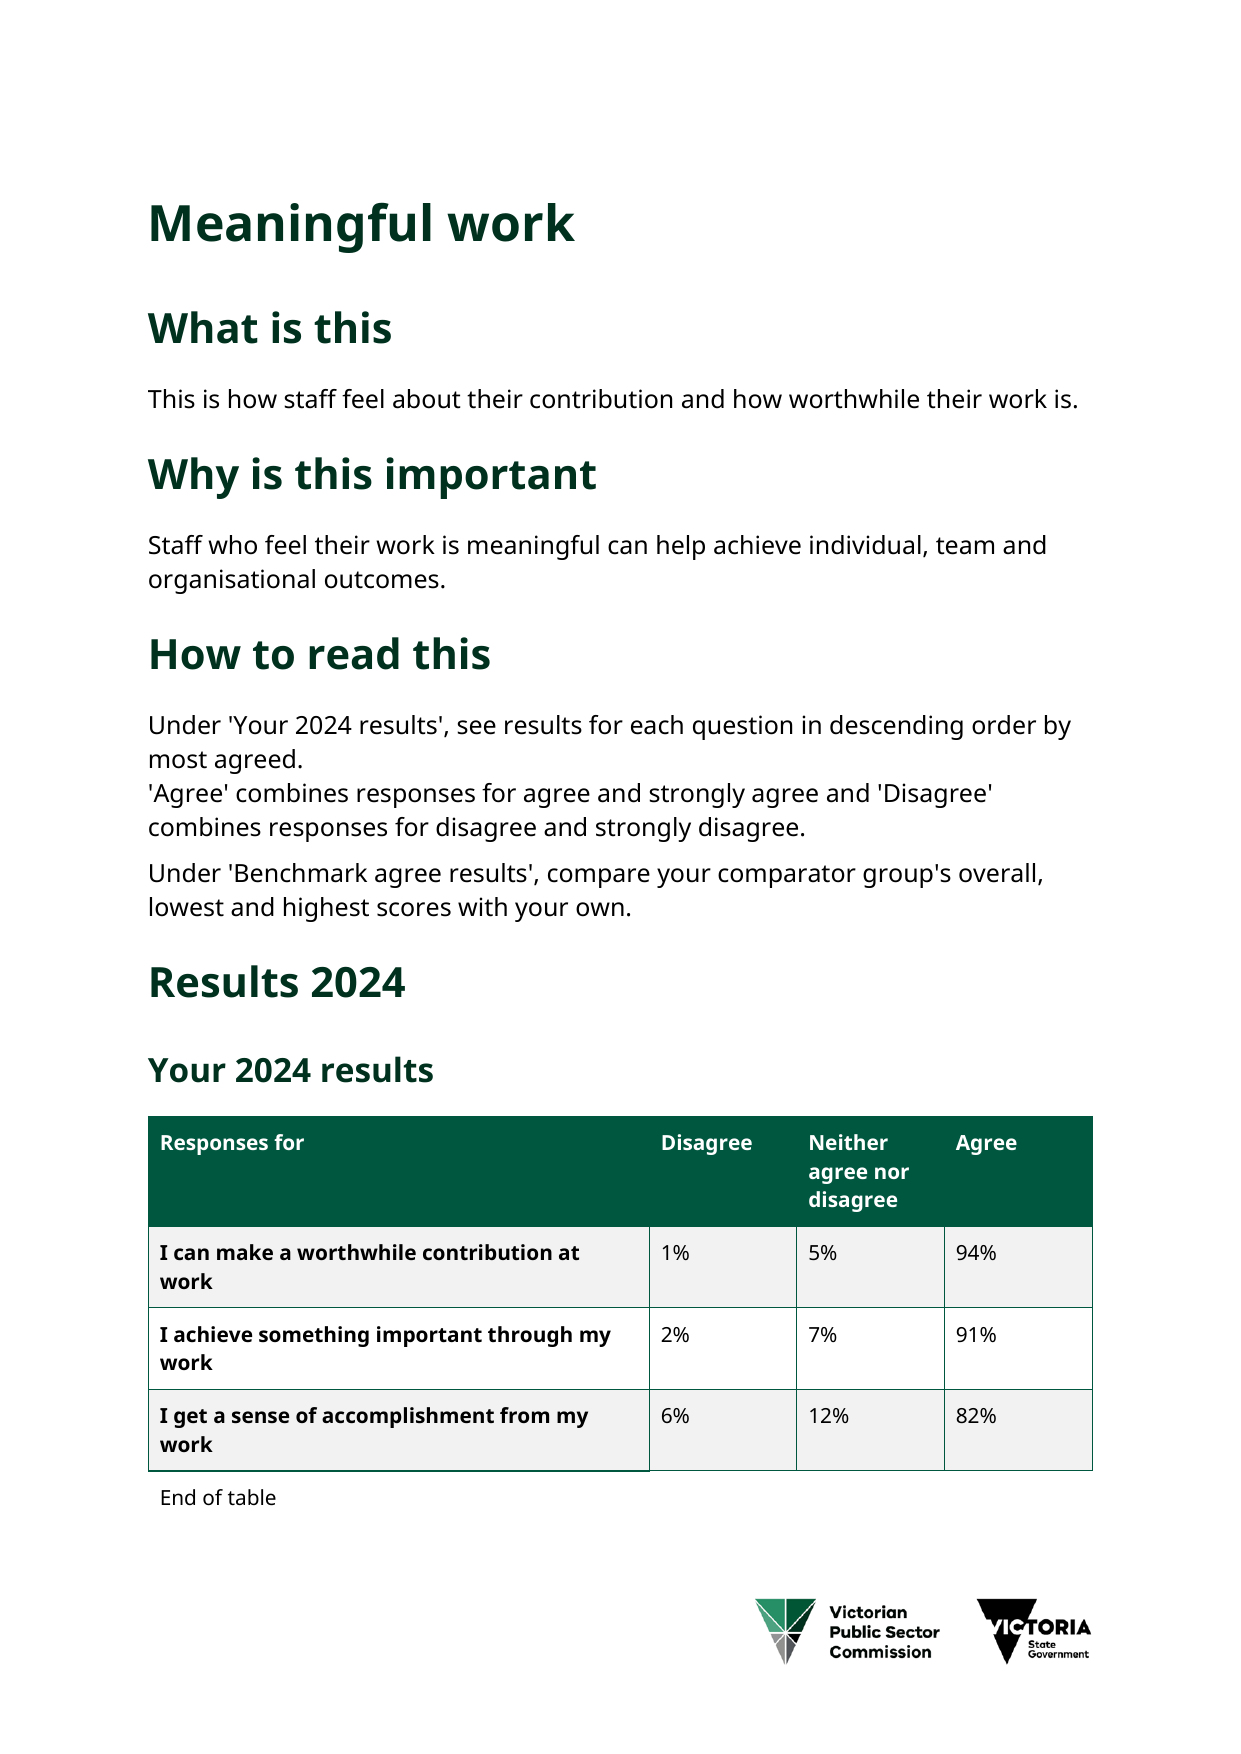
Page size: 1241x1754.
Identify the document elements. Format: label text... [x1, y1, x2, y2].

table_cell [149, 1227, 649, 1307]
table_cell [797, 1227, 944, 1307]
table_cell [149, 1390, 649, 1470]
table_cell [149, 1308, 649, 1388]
text This is how staff feel about their contribution and how worthwhile their work is. [148, 381, 1092, 415]
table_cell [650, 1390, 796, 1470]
text Under 'Benchmark agree results', compare your comparator group's overall, lowest and highest scores with your own. [148, 856, 1092, 924]
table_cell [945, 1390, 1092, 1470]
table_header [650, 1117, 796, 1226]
subtitle Why is this important [148, 444, 1092, 501]
subtitle What is this [148, 299, 1092, 355]
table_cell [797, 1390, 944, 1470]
text Staff who feel their work is meaningful can help achieve individual, team and organisational outcomes. [148, 527, 1092, 595]
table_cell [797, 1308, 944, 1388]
picture [754, 1598, 1093, 1666]
subtitle How to read this [148, 624, 1092, 681]
subtitle Your 2024 results [148, 1046, 1092, 1092]
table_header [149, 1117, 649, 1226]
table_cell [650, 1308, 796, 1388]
subtitle Meaningful work [148, 188, 1092, 256]
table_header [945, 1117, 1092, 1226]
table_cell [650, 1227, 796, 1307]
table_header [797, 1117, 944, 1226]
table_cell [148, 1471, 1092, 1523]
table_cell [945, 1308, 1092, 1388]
subtitle Results 2024 [148, 953, 1092, 1010]
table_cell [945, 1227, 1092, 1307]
text Under 'Your 2024 results', see results for each question in descending order by most agreed. 'Agree' combines responses for agree and strongly agree and 'Disagree' combines responses for disagree and strongly disagree. [148, 707, 1092, 843]
